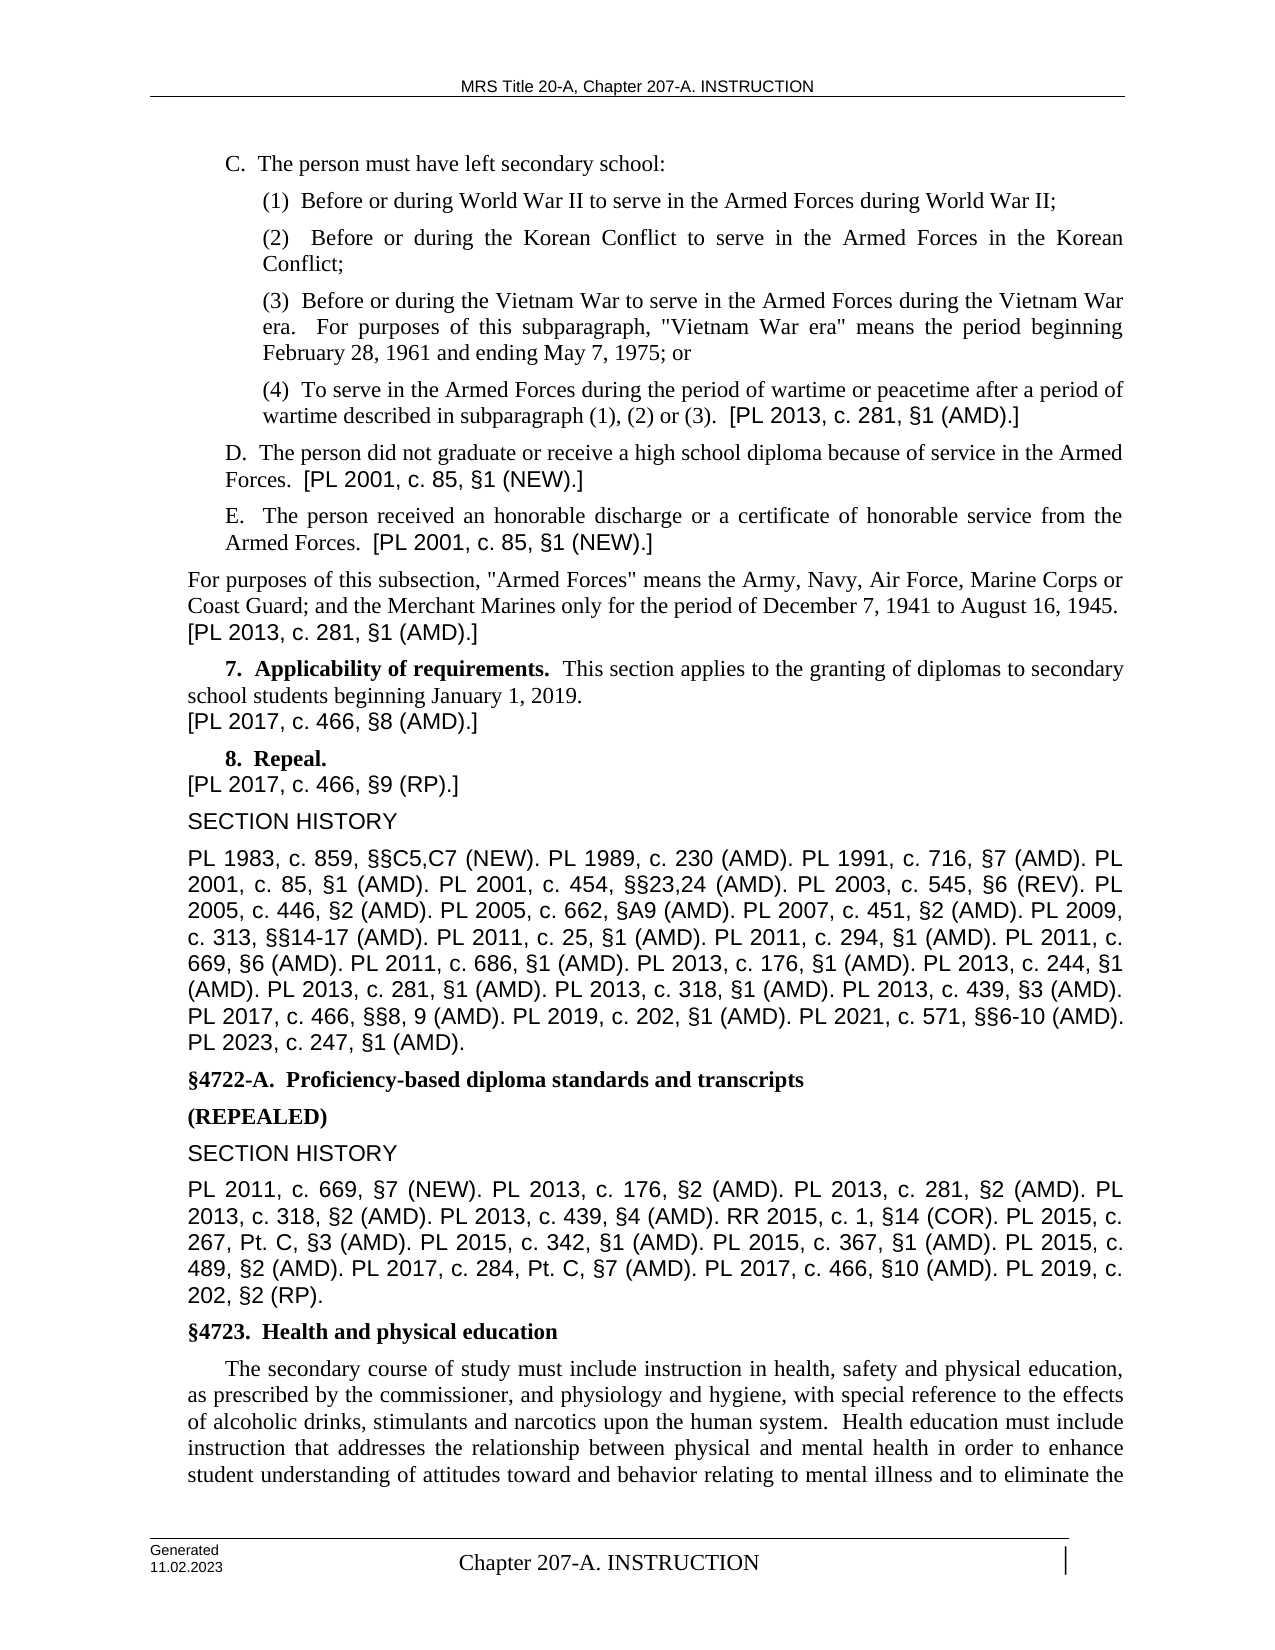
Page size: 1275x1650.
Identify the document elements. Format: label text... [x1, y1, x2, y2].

text [PL 2017, c. 466, §9 (RP).] [187, 771, 1125, 797]
text (3) Before or during the Vietnam War to serve in the Armed Forces during the Vietnam War era. For purposes of this subparagraph, "Vietnam War era" means the period beginning February 28, 1961 and ending May 7, 1975; or [262, 287, 1125, 366]
text (REPEALED) [187, 1103, 1125, 1129]
text PL 2011, c. 669, §7 (NEW). PL 2013, c. 176, §2 (AMD). PL 2013, c. 281, §2 (AMD). PL 2013, c. 318, §2 (AMD). PL 2013, c. 439, §4 (AMD). RR 2015, c. 1, §14 (COR). PL 2015, c. 267, Pt. C, §3 (AMD). PL 2015, c. 342, §1 (AMD). PL 2015, c. 367, §1 (AMD). PL 2015, c. 489, §2 (AMD). PL 2017, c. 284, Pt. C, §7 (AMD). PL 2017, c. 466, §10 (AMD). PL 2019, c. 202, §2 (RP). [187, 1176, 1125, 1308]
text SECTION HISTORY [187, 808, 1125, 834]
text (4) To serve in the Armed Forces during the period of wartime or peacetime after a period of wartime described in subparagraph (1), (2) or (3). [PL 2013, c. 281, §1 (AMD).] [262, 376, 1125, 429]
text E. The person received an honorable discharge or a certificate of honorable service from the Armed Forces. [PL 2001, c. 85, §1 (NEW).] [225, 503, 1125, 555]
text D. The person did not graduate or receive a high school diploma because of service in the Armed Forces. [PL 2001, c. 85, §1 (NEW).] [225, 439, 1125, 492]
text C. The person must have left secondary school: [225, 150, 1125, 176]
text [PL 2017, c. 466, §8 (AMD).] [187, 708, 1125, 734]
text §4722-A. Proficiency-based diploma standards and transcripts [187, 1066, 1125, 1092]
text §4723. Health and physical education [187, 1318, 1125, 1345]
text SECTION HISTORY [187, 1139, 1125, 1166]
text For purposes of this subsection, "Armed Forces" means the Army, Navy, Air Force, Marine Corps or Coast Guard; and the Merchant Marines only for the period of December 7, 1941 to August 16, 1945. [187, 566, 1125, 618]
text 7. Applicability of requirements. This section applies to the granting of diplomas to secondary school students beginning January 1, 2019. [187, 655, 1125, 708]
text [187, 1355, 1125, 1487]
text PL 1983, c. 859, §§C5,C7 (NEW). PL 1989, c. 230 (AMD). PL 1991, c. 716, §7 (AMD). PL 2001, c. 85, §1 (AMD). PL 2001, c. 454, §§23,24 (AMD). PL 2003, c. 545, §6 (REV). PL 2005, c. 446, §2 (AMD). PL 2005, c. 662, §A9 (AMD). PL 2007, c. 451, §2 (AMD). PL 2009, c. 313, §§14-17 (AMD). PL 2011, c. 25, §1 (AMD). PL 2011, c. 294, §1 (AMD). PL 2011, c. 669, §6 (AMD). PL 2011, c. 686, §1 (AMD). PL 2013, c. 176, §1 (AMD). PL 2013, c. 244, §1 (AMD). PL 2013, c. 281, §1 (AMD). PL 2013, c. 318, §1 (AMD). PL 2013, c. 439, §3 (AMD). PL 2017, c. 466, §§8, 9 (AMD). PL 2019, c. 202, §1 (AMD). PL 2021, c. 571, §§6-10 (AMD). PL 2023, c. 247, §1 (AMD). [187, 845, 1125, 1056]
text (2) Before or during the Korean Conflict to serve in the Armed Forces in the Korean Conflict; [262, 223, 1125, 276]
text 8. Repeal. [187, 745, 1125, 771]
text [PL 2013, c. 281, §1 (AMD).] [187, 618, 1125, 645]
text (1) Before or during World War II to serve in the Armed Forces during World War II; [262, 187, 1125, 213]
